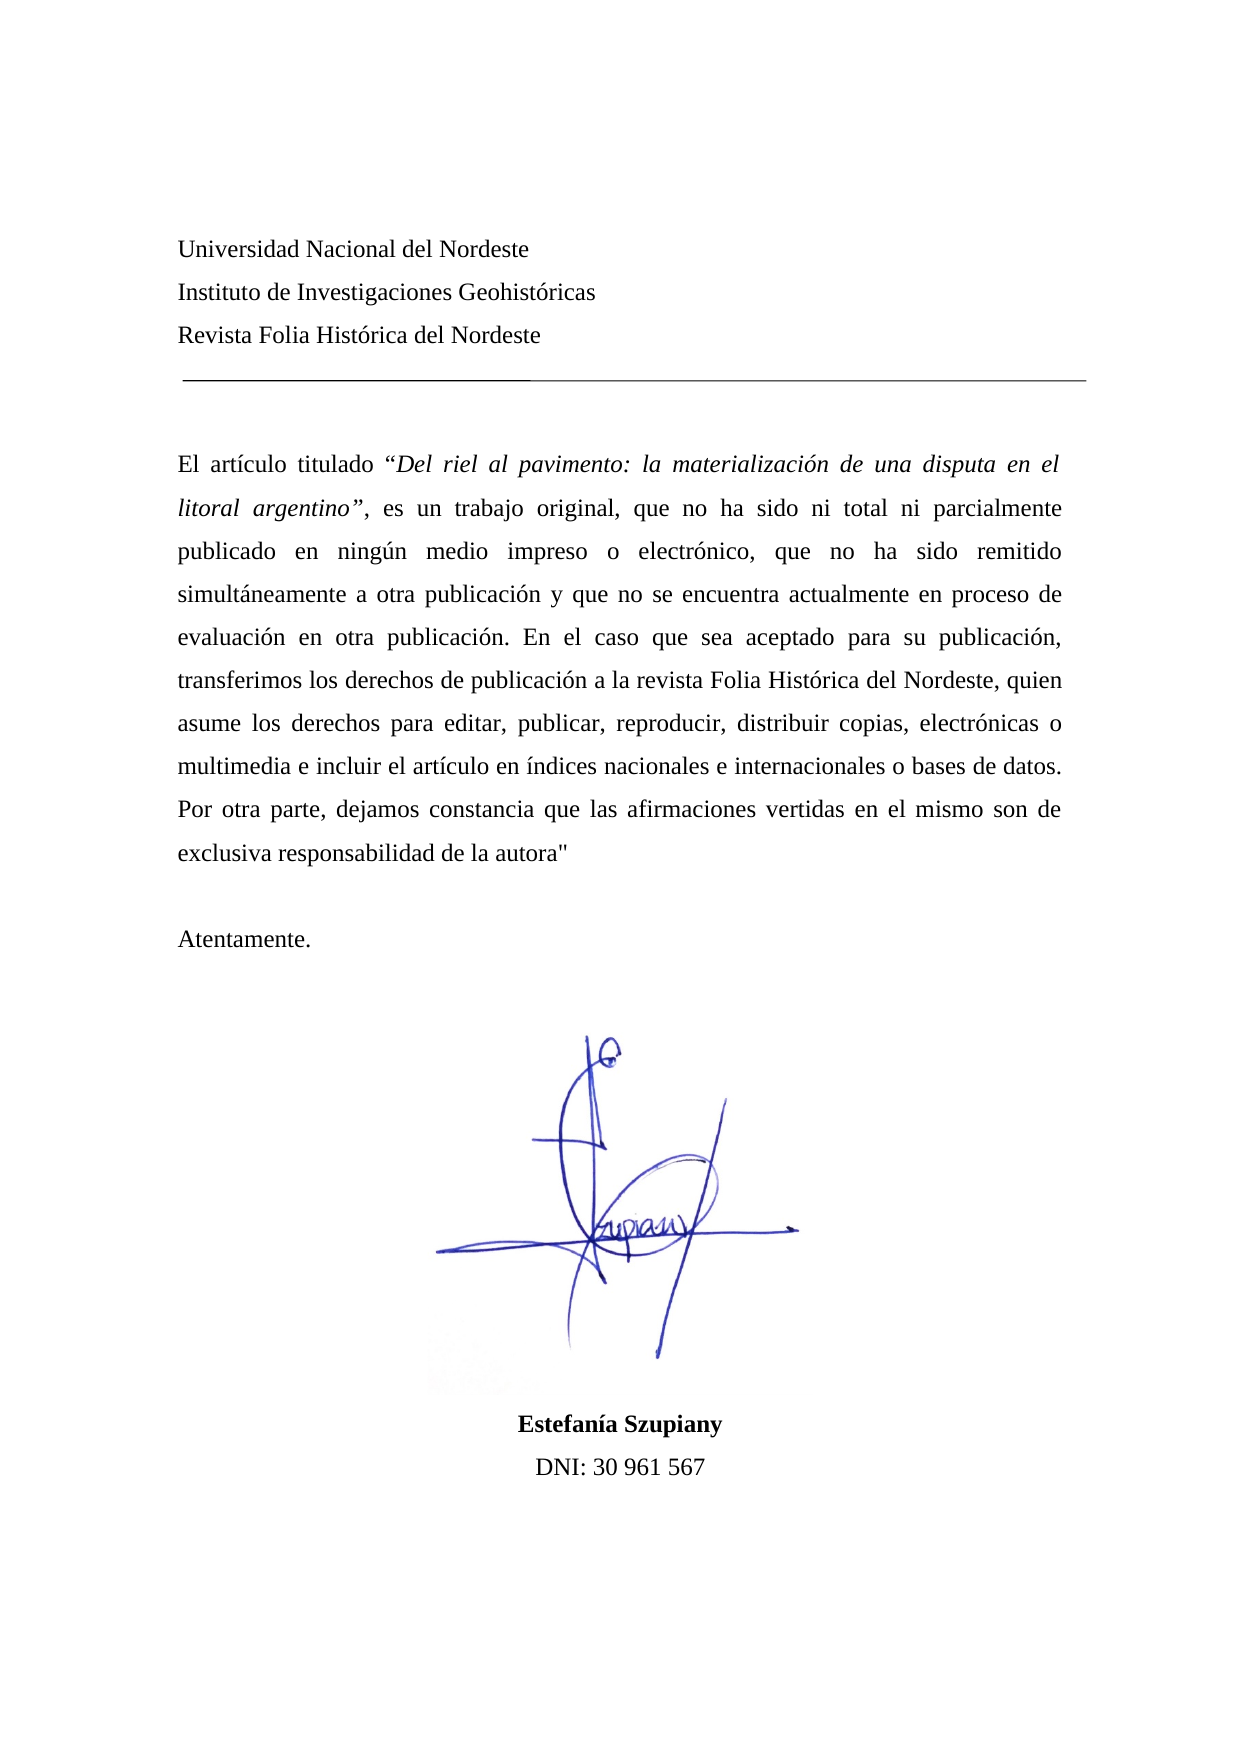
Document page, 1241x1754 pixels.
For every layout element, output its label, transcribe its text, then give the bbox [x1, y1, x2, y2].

picture [427, 1010, 813, 1395]
text Estefanía Szupiany [177, 1409, 1063, 1437]
text DNI: 30 961 567 [177, 1452, 1063, 1481]
text Revista Folia Histórica del Nordeste [177, 320, 1063, 349]
text Universidad Nacional del Nordeste [177, 234, 1063, 263]
text Atentamente. [177, 924, 1063, 953]
text El artículo titulado “Del riel al pavimento: la materialización de una disputa en el litoral argentino”, es un trabajo original, que no ha sido ni total ni parcialmente publicado en ningún medio impreso o electrónico, que no ha sido remitido simultáneamente a otra publicación y que no se encuentra actualmente en proceso de evaluación en otra publicación. En el caso que sea aceptado para su publicación, transferimos los derechos de publicación a la revista Folia Histórica del Nordeste, quien asume los derechos para editar, publicar, reproducir, distribuir copias, electrónicas o multimedia e incluir el artículo en índices nacionales e internacionales o bases de datos. Por otra parte, dejamos constancia que las afirmaciones vertidas en el mismo son de exclusiva responsabilidad de la autora" [177, 449, 1063, 866]
text Instituto de Investigaciones Geohistóricas [177, 277, 1063, 306]
